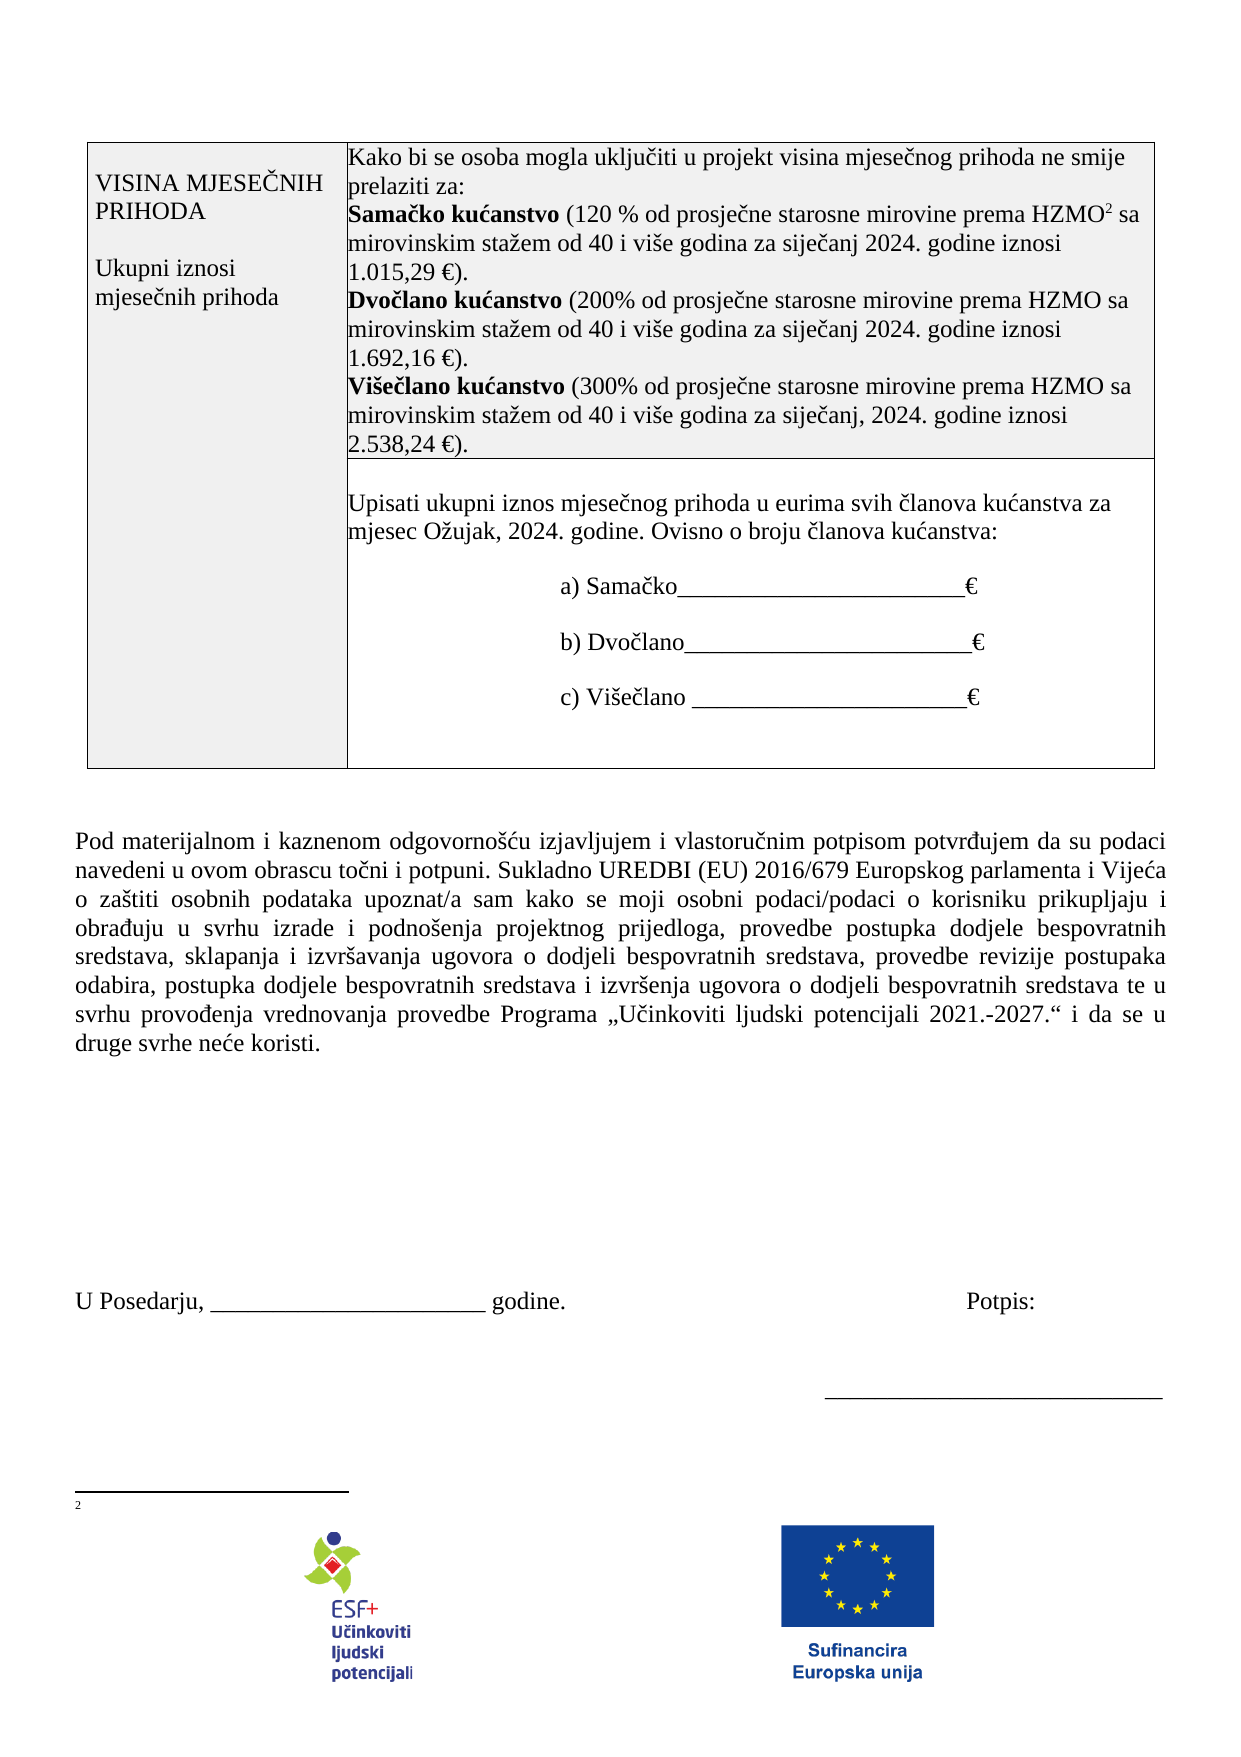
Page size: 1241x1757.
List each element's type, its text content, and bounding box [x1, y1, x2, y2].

picture [778, 1522, 937, 1682]
table_cell Kako bi se osoba mogla uključiti u projekt visina mjesečnog prihoda ne smije prelaziti za: Samačko kućanstvo (120 % od prosječne starosne mirovine prema HZMO sa mirovinskim stažem od 40 i više godina za siječanj 2024. godine iznosi 1.015,29 €). Dvočlano kućanstvo (200% od prosječne starosne mirovine prema HZMO sa mirovinskim stažem od 40 i više godina za siječanj 2024. godine iznosi 1.692,16 €). Višečlano kućanstvo (300% od prosječne starosne mirovine prema HZMO sa mirovinskim stažem od 40 i više godina za siječanj, 2024. godine iznosi 2.538,24 €). [348, 143, 1154, 458]
text U Posedarju, ______________________ godine. Potpis: [75, 1286, 1167, 1315]
table_cell Upisati ukupni iznos mjesečnog prihoda u eurima svih članova kućanstva za mjesec Ožujak, 2024. godine. Ovisno o broju članova kućanstva: a) Samačko_______________________€ b) Dvočlano_______________________€ c) Višečlano ______________________€ [348, 459, 1154, 768]
text Pod materijalnom i kaznenom odgovornošću izjavljujem i vlastoručnim potpisom potvrđujem da su podaci navedeni u ovom obrascu točni i potpuni. Sukladno UREDBI (EU) 2016/679 Europskog parlamenta i Vijeća o zaštiti osobnih podataka upoznat/a sam kako se moji osobni podaci/podaci o korisniku prikupljaju i obrađuju u svrhu izrade i podnošenja projektnog prijedloga, provedbe postupka dodjele bespovratnih sredstava, sklapanja i izvršavanja ugovora o dodjeli bespovratnih sredstava, provedbe revizije postupaka odabira, postupka dodjele bespovratnih sredstava i izvršenja ugovora o dodjeli bespovratnih sredstava te u svrhu provođenja vrednovanja provedbe Programa „Učinkoviti ljudski potencijali 2021.-2027.“ i da se u druge svrhe neće koristi. [75, 826, 1167, 1056]
text ___________________________ [75, 1373, 1167, 1401]
table_cell [88, 458, 347, 768]
table_cell VISINA MJESEČNIH PRIHODA Ukupni iznosi mjesečnih prihoda [88, 143, 347, 458]
picture [304, 1532, 413, 1682]
